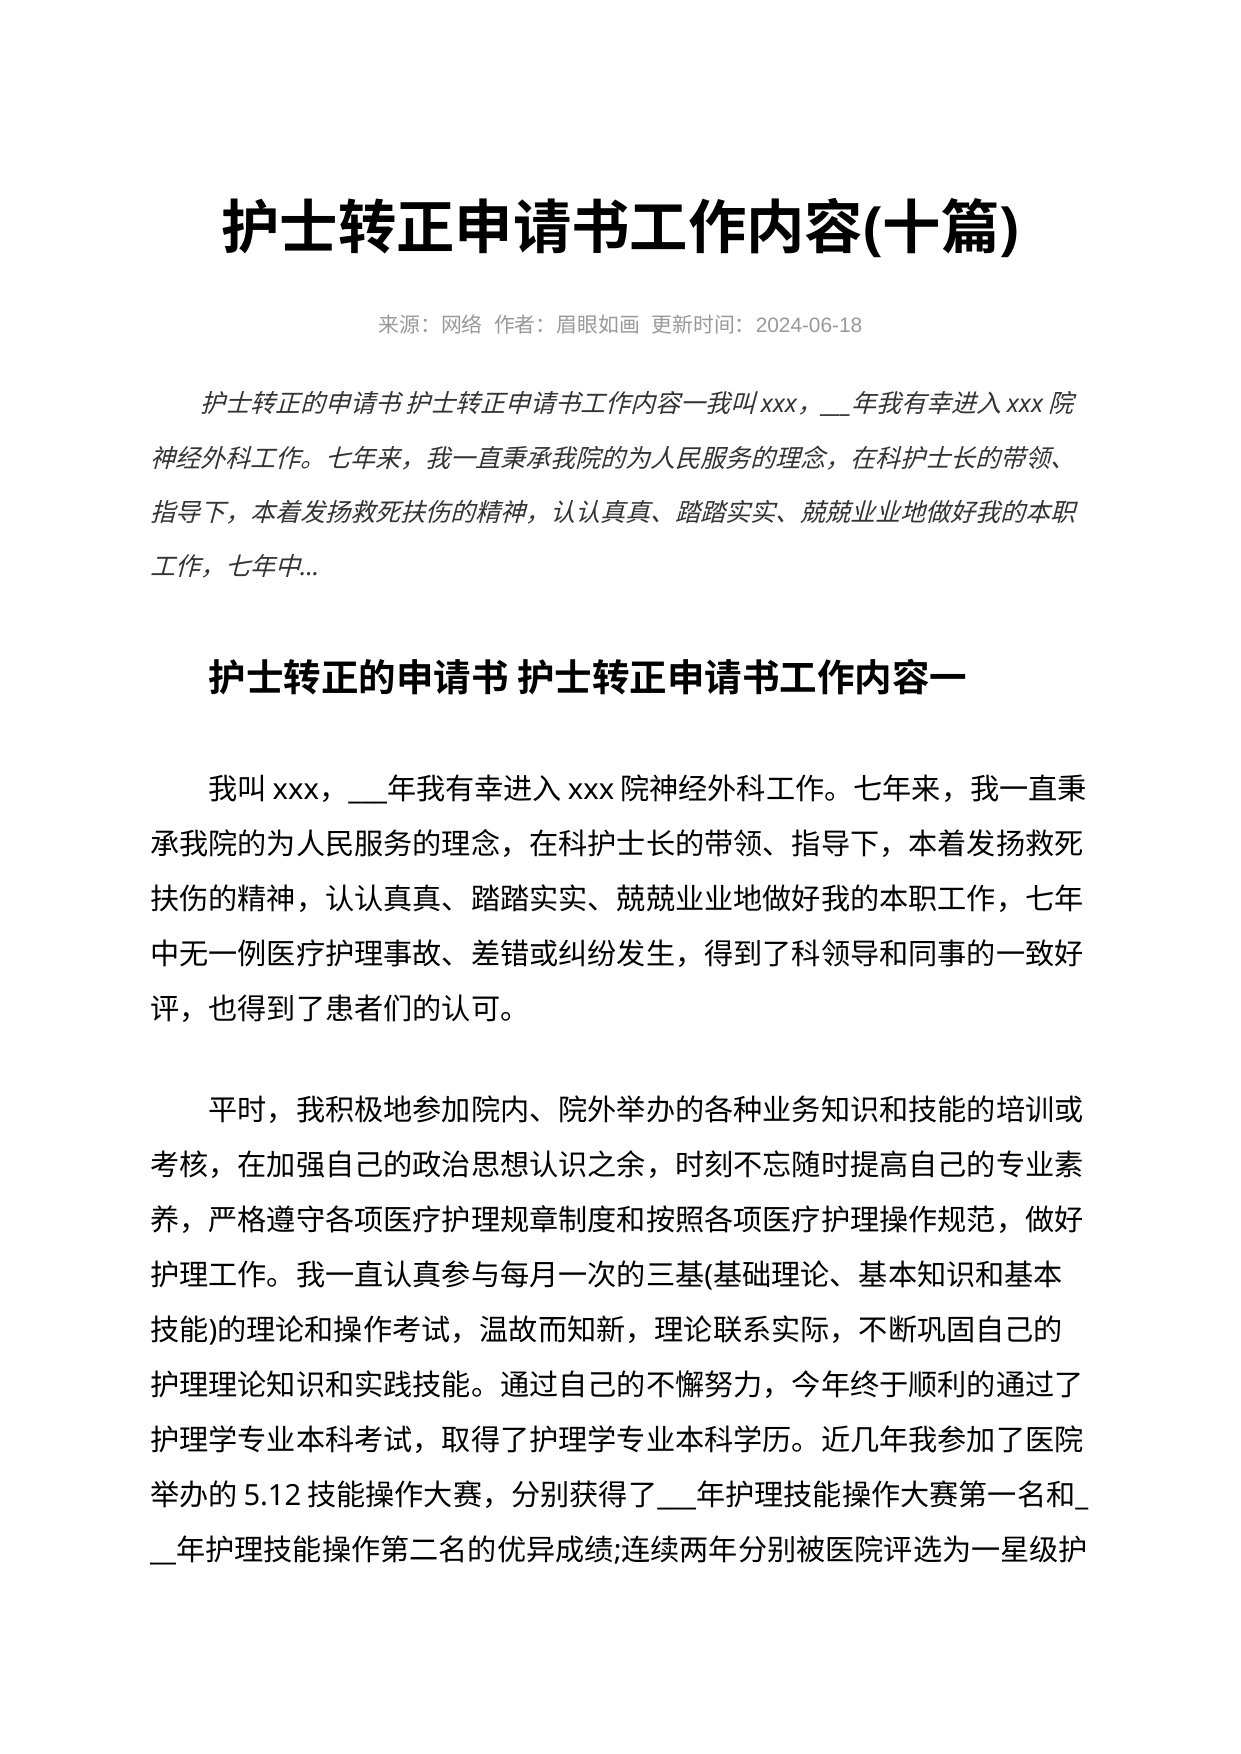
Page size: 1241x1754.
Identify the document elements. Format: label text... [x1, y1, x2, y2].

text 护士转正的申请书 护士转正申请书工作内容一我叫xxx，___年我有幸进入xxx院神经外科工作。七年来，我一直秉承我院的为人民服务的理念，在科护士长的带领、指导下，本着发扬救死扶伤的精神，认认真真、踏踏实实、兢兢业业地做好我的本职工作，七年中... [150, 384, 1090, 583]
text 护士转正的申请书 护士转正申请书工作内容一 [150, 648, 1090, 702]
text 来源：网络 作者：眉眼如画 更新时间：2024-06-18 [150, 313, 1090, 337]
text 我叫xxx，___年我有幸进入xxx院神经外科工作。七年来，我一直秉承我院的为人民服务的理念，在科护士长的带领、指导下，本着发扬救死扶伤的精神，认认真真、踏踏实实、兢兢业业地做好我的本职工作，七年中无一例医疗护理事故、差错或纠纷发生，得到了科领导和同事的一致好评，也得到了患者们的认可。 [150, 766, 1090, 1027]
subtitle 护士转正申请书工作内容(十篇) [150, 181, 1090, 266]
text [150, 1087, 1090, 1569]
